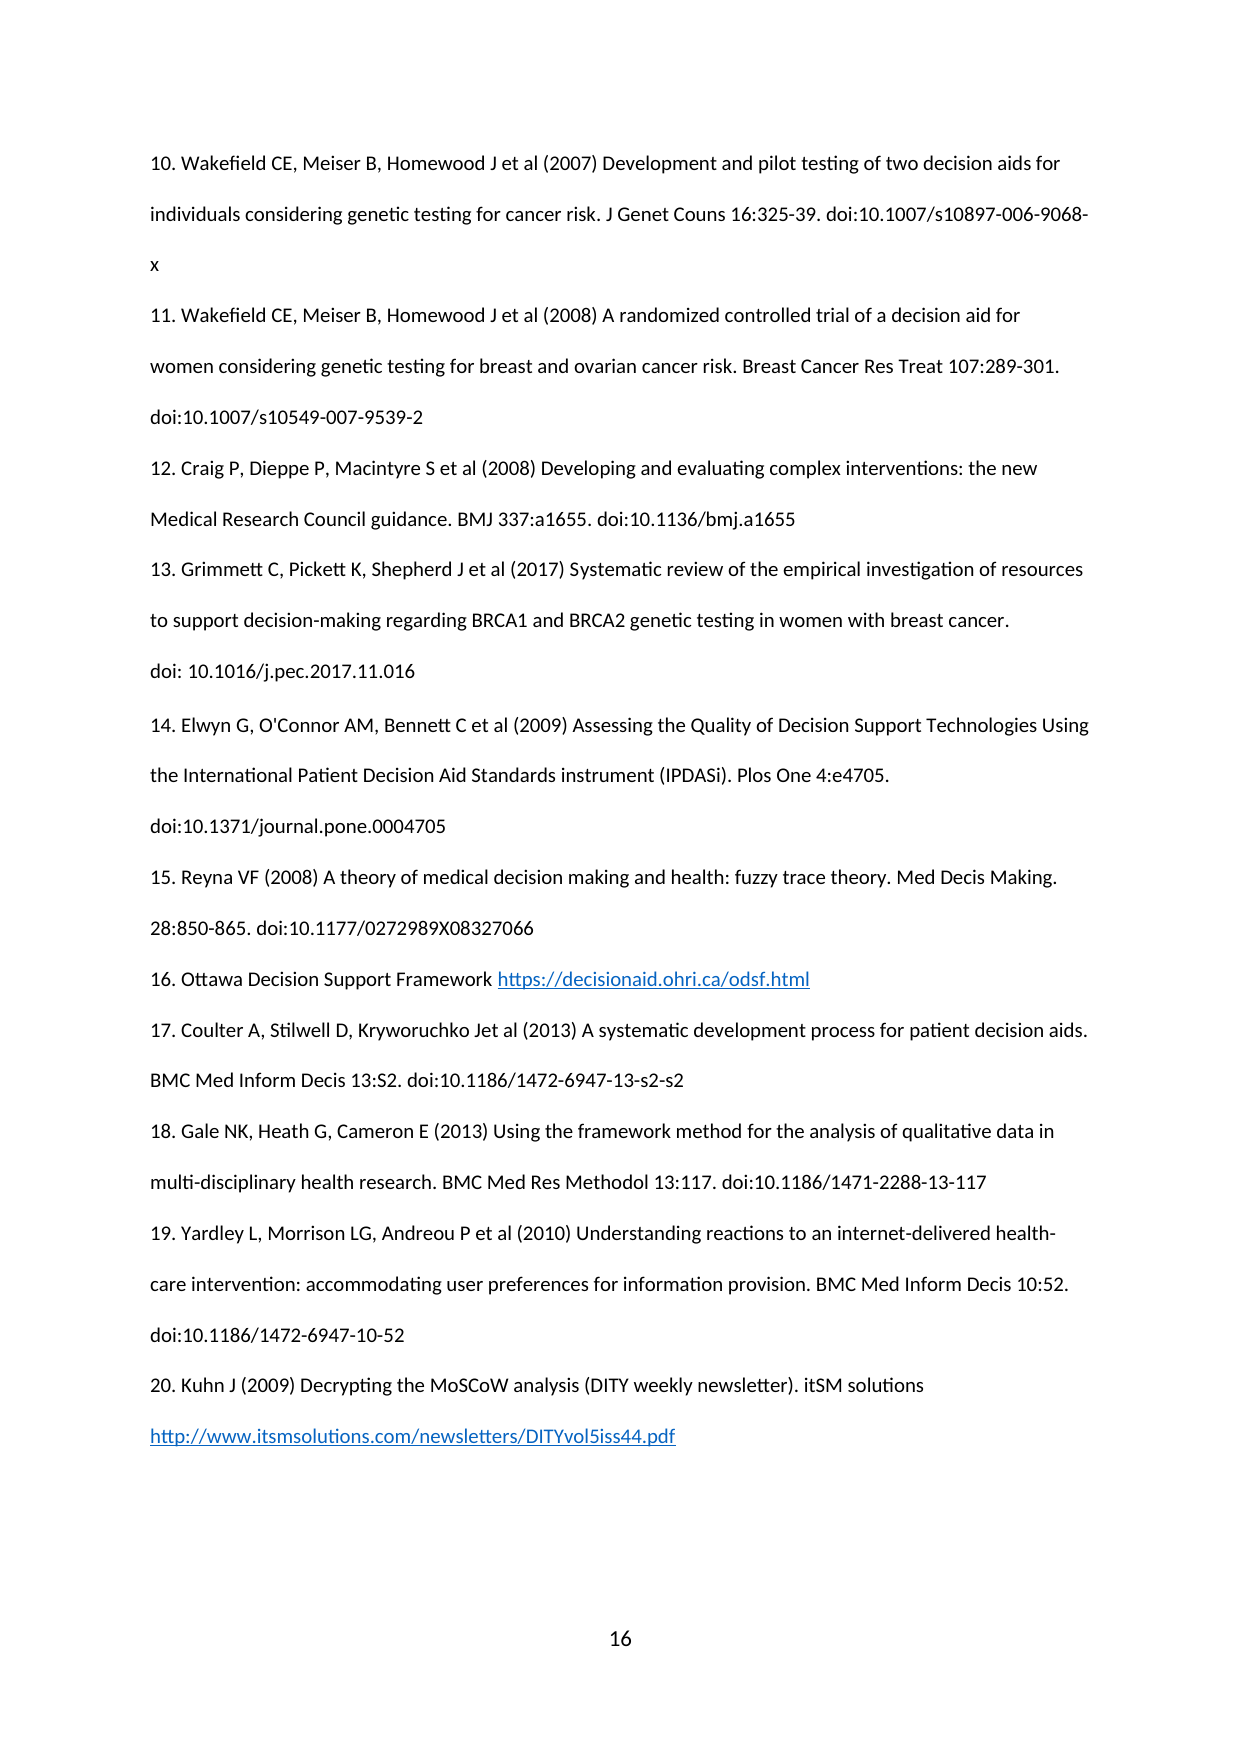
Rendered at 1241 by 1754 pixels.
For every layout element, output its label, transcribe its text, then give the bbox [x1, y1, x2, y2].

text 19. Yardley L, Morrison LG, Andreou P et al (2010) Understanding reactions to an internet-delivered health-care intervention: accommodating user preferences for information provision. BMC Med Inform Decis 10:52. doi:10.1186/1472-6947-10-52 [150, 1220, 1090, 1347]
text 18. Gale NK, Heath G, Cameron E (2013) Using the framework method for the analysis of qualitative data in multi-disciplinary health research. BMC Med Res Methodol 13:117. doi:10.1186/1471-2288-13-117 [150, 1118, 1090, 1195]
text 10. Wakefield CE, Meiser B, Homewood J et al (2007) Development and pilot testing of two decision aids for individuals considering genetic testing for cancer risk. J Genet Couns 16:325-39. doi:10.1007/s10897-006-9068-x [150, 150, 1090, 277]
text 17. Coulter A, Stilwell D, Kryworuchko Jet al (2013) A systematic development process for patient decision aids. BMC Med Inform Decis 13:S2. doi:10.1186/1472-6947-13-s2-s2 [150, 1017, 1090, 1093]
text 15. Reyna VF (2008) A theory of medical decision making and health: fuzzy trace theory. Med Decis Making. 28:850-865. doi:10.1177/0272989X08327066 [150, 864, 1090, 941]
text 13. Grimmett C, Pickett K, Shepherd J et al (2017) Systematic review of the empirical investigation of resources to support decision-making regarding BRCA1 and BRCA2 genetic testing in women with breast cancer. [150, 557, 1090, 633]
text doi: 10.1016/j.pec.2017.11.016 [150, 658, 1090, 684]
text 11. Wakefield CE, Meiser B, Homewood J et al (2008) A randomized controlled trial of a decision aid for women considering genetic testing for breast and ovarian cancer risk. Breast Cancer Res Treat 107:289-301. doi:10.1007/s10549-007-9539-2 [150, 302, 1090, 429]
text 16. Ottawa Decision Support Framework https://decisionaid.ohri.ca/odsf.html [150, 966, 1090, 991]
text 12. Craig P, Dieppe P, Macintyre S et al (2008) Developing and evaluating complex interventions: the new Medical Research Council guidance. BMJ 337:a1655. doi:10.1136/bmj.a1655 [150, 455, 1090, 531]
text 14. Elwyn G, O'Connor AM, Bennett C et al (2009) Assessing the Quality of Decision Support Technologies Using the International Patient Decision Aid Standards instrument (IPDASi). Plos One 4:e4705. doi:10.1371/journal.pone.0004705 [150, 712, 1090, 839]
text 20. Kuhn J (2009) Decrypting the MoSCoW analysis (DITY weekly newsletter). itSM solutions http://www.itsmsolutions.com/newsletters/DITYvol5iss44.pdf [150, 1373, 1090, 1449]
